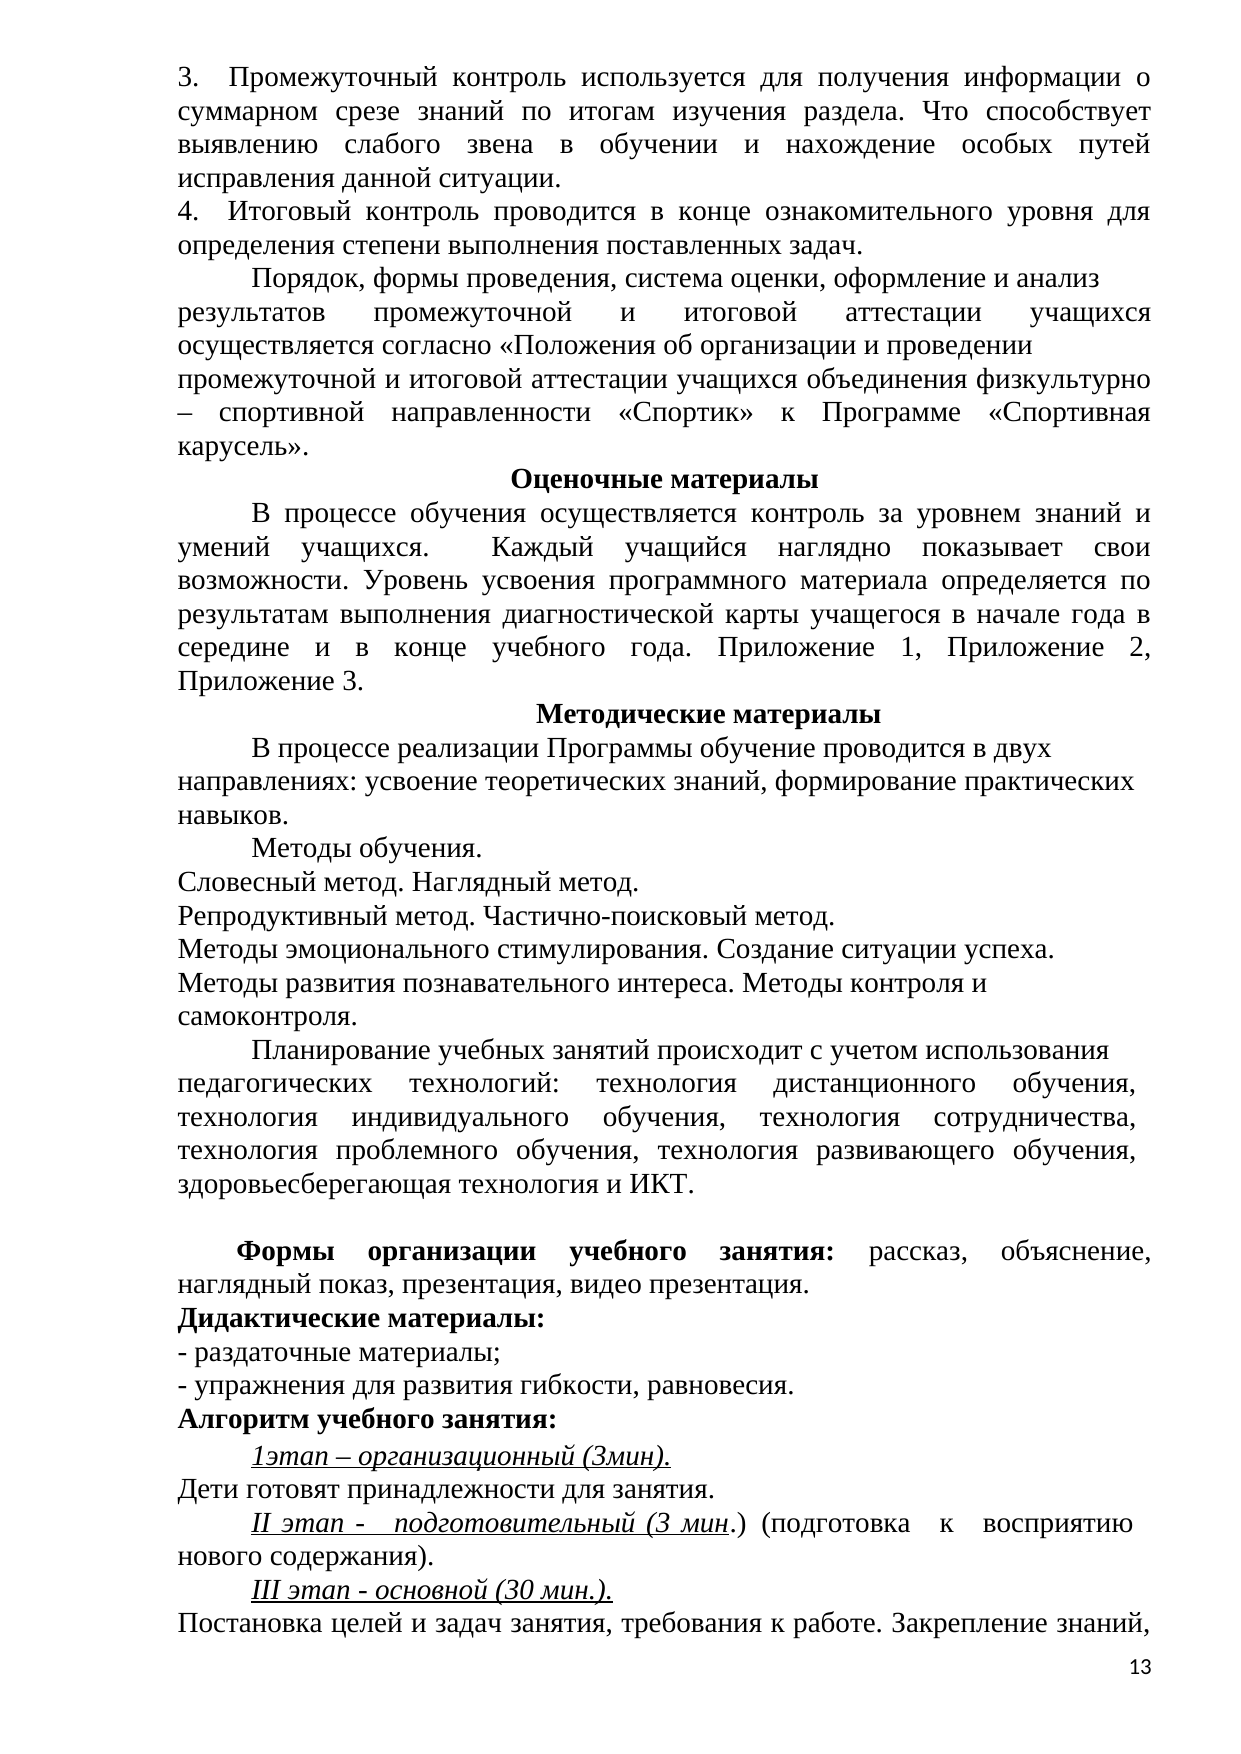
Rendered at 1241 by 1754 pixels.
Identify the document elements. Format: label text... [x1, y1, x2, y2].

text Методы эмоционального стимулирования. Создание ситуации успеха. [177, 931, 1240, 965]
text В процессе обучения осуществляется контроль за уровнем знаний и умений учащихся. Каждый учащийся наглядно показывает свои возможности. Уровень усвоения программного материала определяется по результатам выполнения диагностической карты учащегося в начале года в середине и в конце учебного года. Приложение 1, Приложение 2, Приложение 3. [177, 495, 1152, 696]
text 4. Итоговый контроль проводится в конце ознакомительного уровня для определения степени выполнения поставленных задач. [177, 193, 1152, 260]
text навыков. [177, 797, 1240, 831]
text Методические материалы [177, 696, 1240, 730]
text направлениях: усвоение теоретических знаний, формирование практических [177, 763, 1240, 797]
text 3. Промежуточный контроль используется для получения информации о суммарном срезе знаний по итогам изучения раздела. Что способствует выявлению слабого звена в обучении и нахождение особых путей исправления данной ситуации. [177, 59, 1152, 193]
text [177, 1605, 1152, 1639]
text результатов промежуточной и итоговой аттестации учащихся осуществляется согласно «Положения об организации и проведении [177, 294, 1152, 361]
text Репродуктивный метод. Частично-поисковый метод. [177, 898, 1240, 931]
text самоконтроля. [177, 998, 1240, 1032]
text Словесный метод. Наглядный метод. [177, 864, 1240, 898]
text Методы обучения. [177, 831, 1240, 864]
text III этап - основной (30 мин.). [177, 1572, 1152, 1605]
text 1этап – организационный (3мин). [177, 1438, 1152, 1471]
text Планирование учебных занятий происходит с учетом использования [177, 1032, 1240, 1065]
text Оценочные материалы [177, 462, 1152, 495]
text Методы развития познавательного интереса. Методы контроля и [177, 965, 1240, 998]
text Порядок, формы проведения, система оценки, оформление и анализ [177, 260, 1152, 294]
text - упражнения для развития гибкости, равновесия. [177, 1367, 1152, 1401]
text промежуточной и итоговой аттестации учащихся объединения физкультурно – спортивной направленности «Спортик» к Программе «Спортивная карусель». [177, 361, 1152, 462]
text II этап - подготовительный (3 мин.) (подготовка к восприятию нового содержания). [177, 1505, 1152, 1572]
text Алгоритм учебного занятия: [177, 1401, 1152, 1434]
text - раздаточные материалы; [177, 1334, 1152, 1367]
text Дети готовят принадлежности для занятия. [177, 1471, 1152, 1505]
text педагогических технологий: технология дистанционного обучения, технология индивидуального обучения, технология сотрудничества, технология проблемного обучения, технология развивающего обучения, здоровьесберегающая технология и ИКТ. [177, 1065, 1137, 1199]
text Дидактические материалы: [177, 1300, 1152, 1334]
text В процессе реализации Программы обучение проводится в двух [177, 730, 1240, 763]
text Формы организации учебного занятия: рассказ, объяснение, наглядный показ, презентация, видео презентация. [177, 1233, 1152, 1300]
